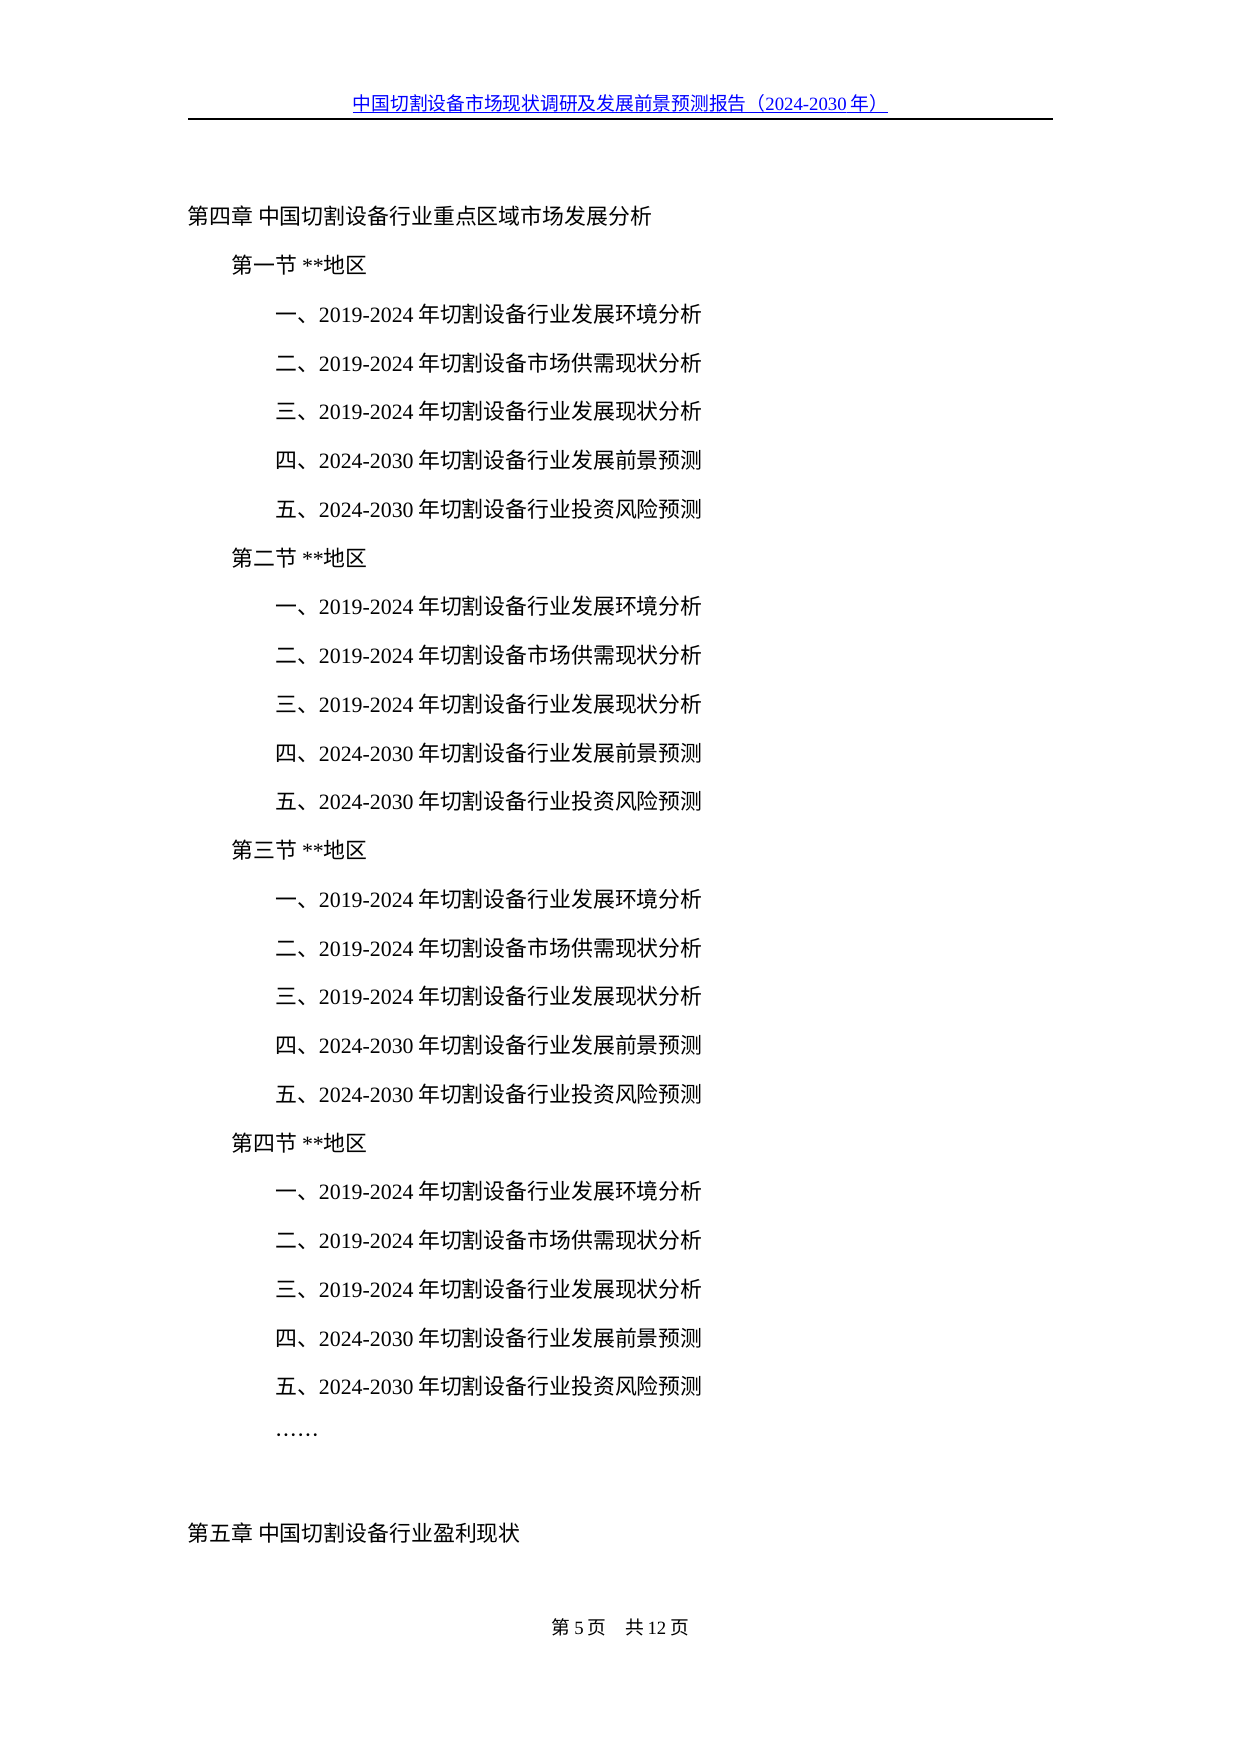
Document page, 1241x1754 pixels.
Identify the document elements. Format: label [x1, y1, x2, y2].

text [187, 150, 1053, 1548]
